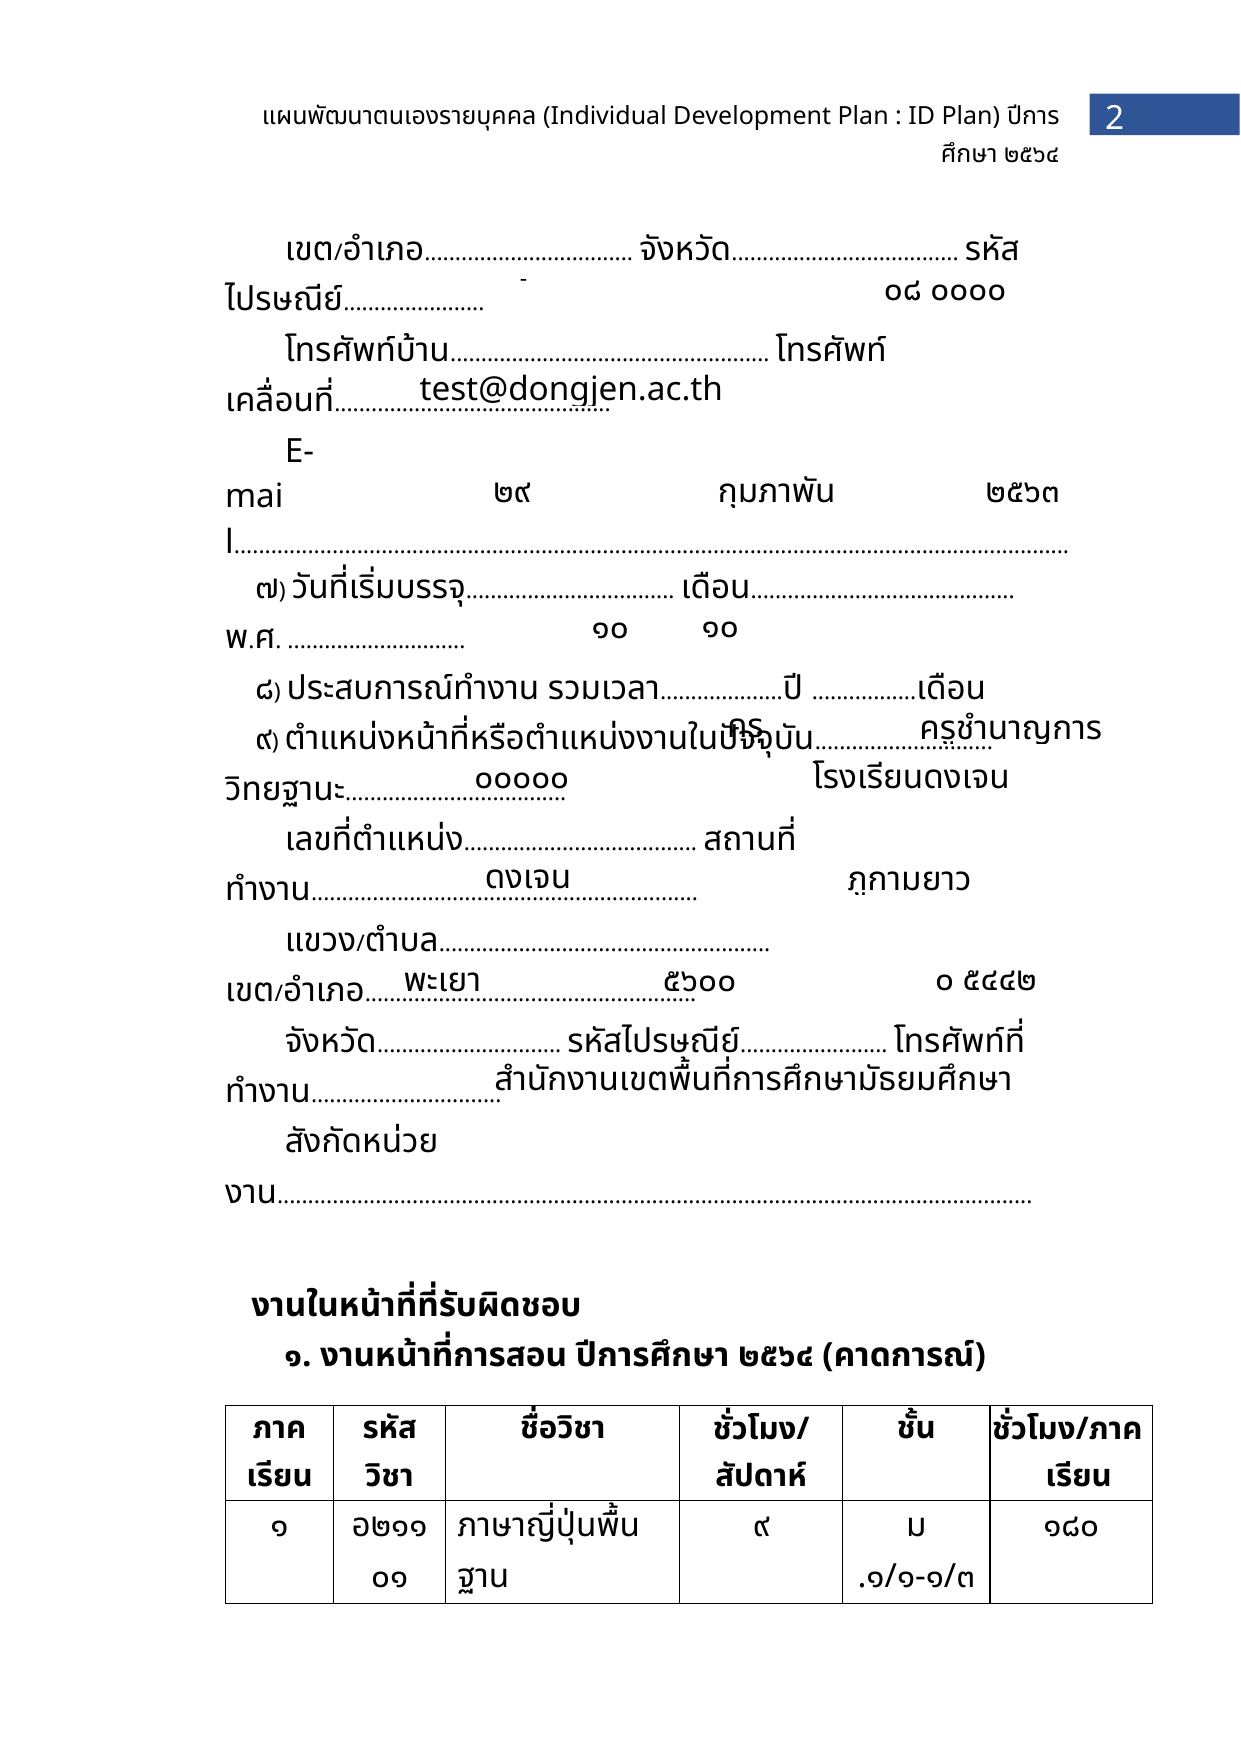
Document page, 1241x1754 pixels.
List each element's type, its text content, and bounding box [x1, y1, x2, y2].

text ๙) ตำแหน่งหน้าที่หรือตำแหน่งงานในปัจจุบัน............................. วิทยฐานะ.................................... [225, 714, 1096, 815]
table_cell ม.๑/๑-๑/๓ [843, 1501, 989, 1602]
table_header ชั้น [843, 1406, 989, 1500]
table_header ชื่อวิชา [446, 1406, 679, 1500]
text ๘) ประสบการณ์ทำงาน รวมเวลา....................ปี .................เดือน [225, 664, 1096, 714]
text จังหวัด.............................. รหัสไปรษณีย์........................ โทรศัพท์ที่ทำงาน............................... [225, 1017, 1096, 1117]
text แขวง/ตำบล...................................................... เขต/อำเภอ...................................................... [225, 916, 1096, 1017]
table_cell ๑๘๐ [991, 1501, 1152, 1602]
table_cell ๙ [680, 1501, 842, 1602]
text ๑. งานหน้าที่การสอน ปีการศึกษา ๒๕๖๔ (คาดการณ์) [225, 1331, 1090, 1382]
text งานในหน้าที่ที่รับผิดชอบ [225, 1281, 1090, 1331]
table_cell อ๒๑๑๐๑ [334, 1501, 445, 1602]
table_header ชั่วโมง/สัปดาห์ [680, 1406, 842, 1500]
text E-mail........................................................................................................................................ [225, 427, 1096, 563]
text เขต/อำเภอ.................................. จังหวัด..................................... รหัสไปรษณีย์....................... [225, 225, 1096, 326]
text สังกัดหน่วยงาน........................................................................................................................... [225, 1117, 1096, 1218]
text โทรศัพท์บ้าน.................................................... โทรศัพท์เคลื่อนที่............................................. [225, 326, 1096, 427]
text เลขที่ตำแหน่ง...................................... สถานที่ทำงาน............................................................... [225, 815, 1096, 916]
table_cell ภาษาญี่ปุ่นพื้นฐาน [446, 1501, 679, 1602]
table_header รหัสวิชา [334, 1406, 445, 1500]
text ๗) วันที่เริ่มบรรจุ.................................. เดือน........................................... พ.ศ. ............................. [225, 563, 1096, 664]
table_header ภาคเรียน [226, 1406, 333, 1500]
table_header ชั่วโมง/ภาคเรียน [991, 1406, 1152, 1500]
table_cell ๑ [226, 1501, 333, 1602]
